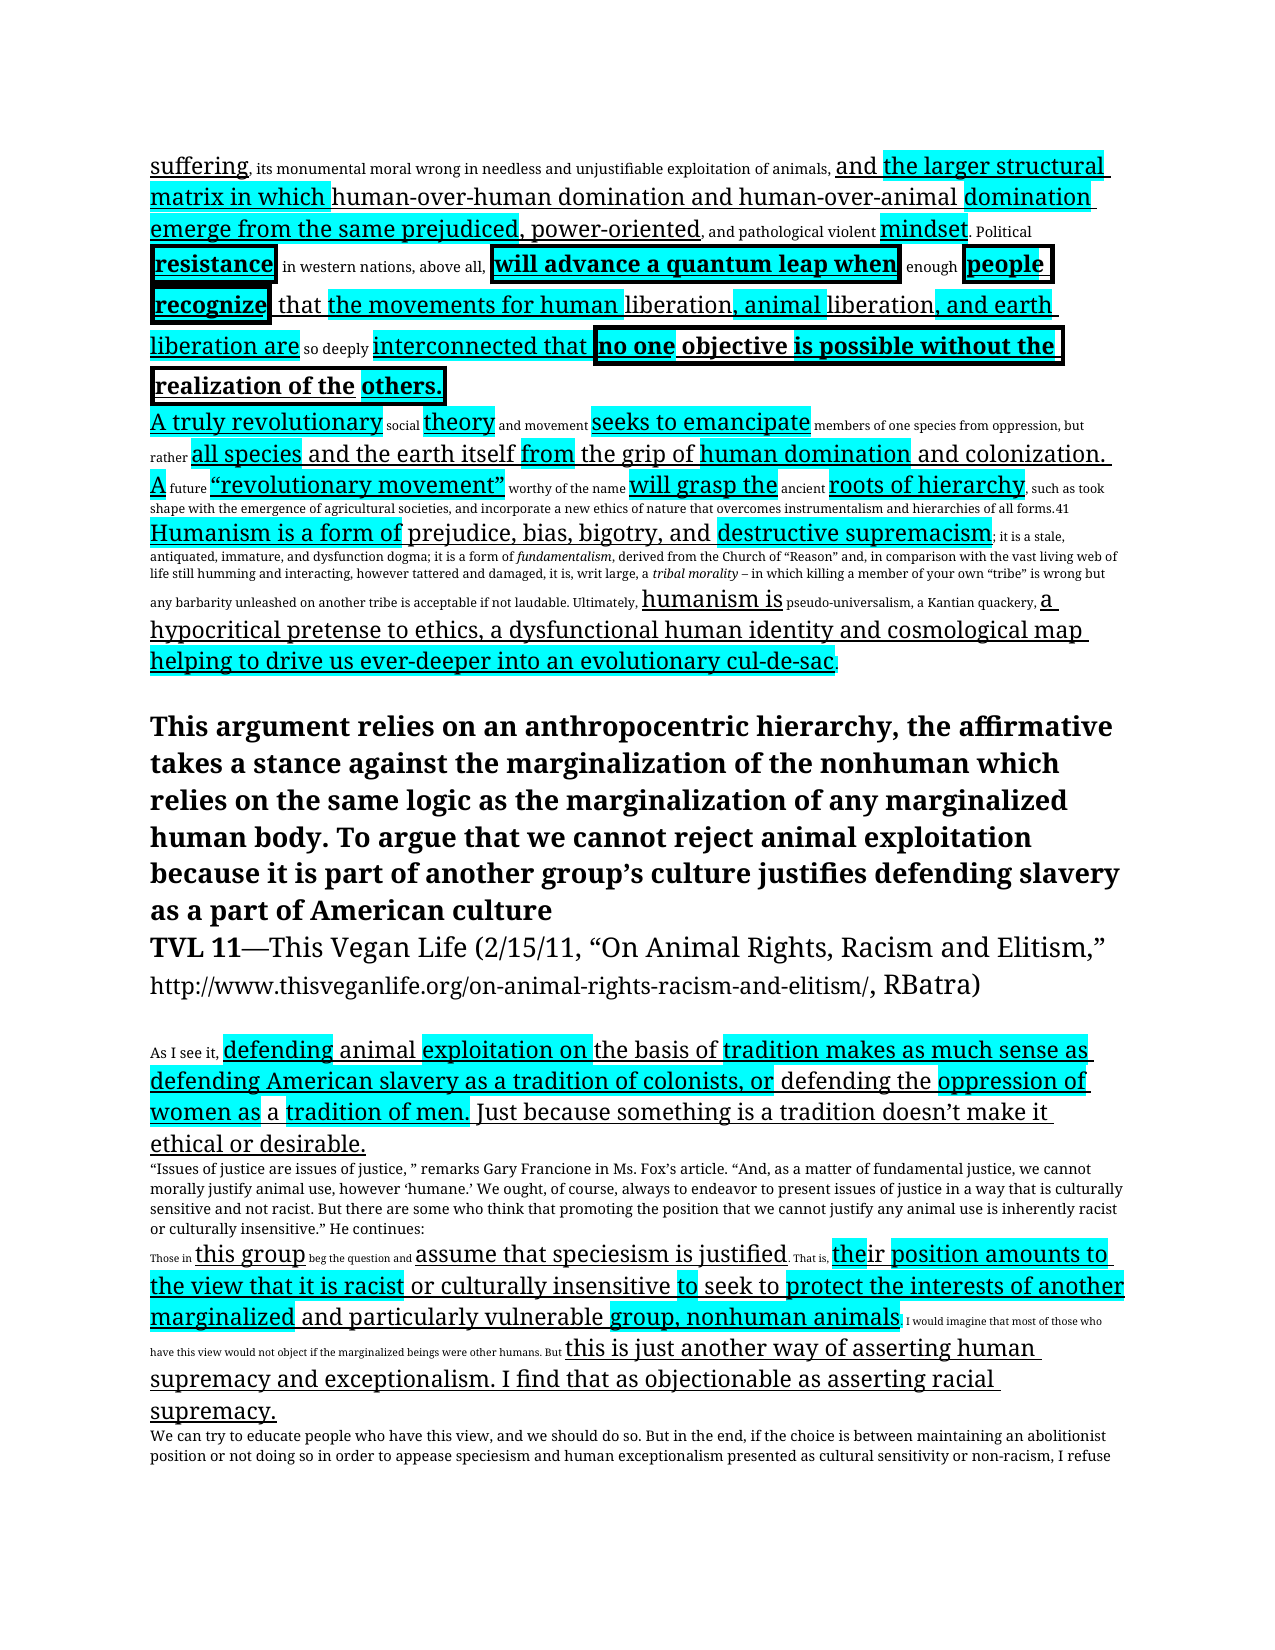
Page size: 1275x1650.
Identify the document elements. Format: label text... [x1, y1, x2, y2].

subtitle This argument relies on an anthropocentric hierarchy, the affirmative takes a stance against the marginalization of the nonhuman which relies on the same logic as the marginalization of any marginalized human body. To argue that we cannot reject animal exploitation because it is part of another group’s culture justifies defending slavery as a part of American culture [150, 707, 1125, 929]
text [150, 1426, 1125, 1466]
text Those in this group beg the question and assume that speciesism is justified. That is, their position amounts to the view that it is racist or culturally insensitive to seek to protect the interests of another marginalized and particularly vulnerable group, nonhuman animals. I would imagine that most of those who have this view would not object if the marginalized beings were other humans. But this is just another way of asserting human supremacy and exceptionalism. I find that as objectionable as asserting racial supremacy. [150, 1238, 1125, 1296]
text TVL 11—This Vegan Life (2/15/11, “On Animal Rights, Racism and Elitism,” http://www.thisveganlife.org/on-animal-rights-racism-and-elitism/, RBatra) [150, 929, 1125, 1002]
text As I see it, defending animal exploitation on the basis of tradition makes as much sense as defending American slavery as a tradition of colonists, or defending the oppression of women as a tradition of men. Just because something is a tradition doesn’t make it ethical or desirable. [150, 1034, 1125, 1159]
text Those in this group beg the question and assume that speciesism is justified. That is, their position amounts to the view that it is racist or culturally insensitive to seek to protect the interests of another marginalized and particularly vulnerable group, nonhuman animals. I would imagine that most of those who have this view would not object if the marginalized beings were other humans. But this is just another way of asserting human supremacy and exceptionalism. I find that as objectionable as asserting racial supremacy. [150, 1298, 1125, 1426]
text “Issues of justice are issues of justice, ” remarks Gary Francione in Ms. Fox’s article. “And, as a matter of fundamental justice, we cannot morally justify animal use, however ‘humane.’ We ought, of course, always to endeavor to present issues of justice in a way that is culturally sensitive and not racist. But there are some who think that promoting the position that we cannot justify any animal use is inherently racist or culturally insensitive.” He continues: [150, 1159, 1125, 1238]
text A truly revolutionary social theory and movement seeks to emancipate members of one species from oppression, but rather all species and the earth itself from the grip of human domination and colonization. A future “revolutionary movement” worthy of the name will grasp the ancient roots of hierarchy, such as took shape with the emergence of agricultural societies, and incorporate a new ethics of nature that overcomes instrumentalism and hierarchies of all forms.41 Humanism is a form of prejudice, bias, bigotry, and destructive supremacism; it is a stale, antiquated, immature, and dysfunction dogma; it is a form of fundamentalism, derived from the Church of “Reason” and, in comparison with the vast living web of life still humming and interacting, however tattered and damaged, it is, writ large, a tribal morality – in which killing a member of your own “tribe” is wrong but any barbarity unleashed on another tribe is acceptable if not laudable. Ultimately, humanism is pseudo-universalism, a Kantian quackery, a hypocritical pretense to ethics, a dysfunctional human identity and cosmological map helping to drive us ever-deeper into an evolutionary cul-de-sac. [150, 406, 1125, 676]
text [150, 150, 1125, 406]
